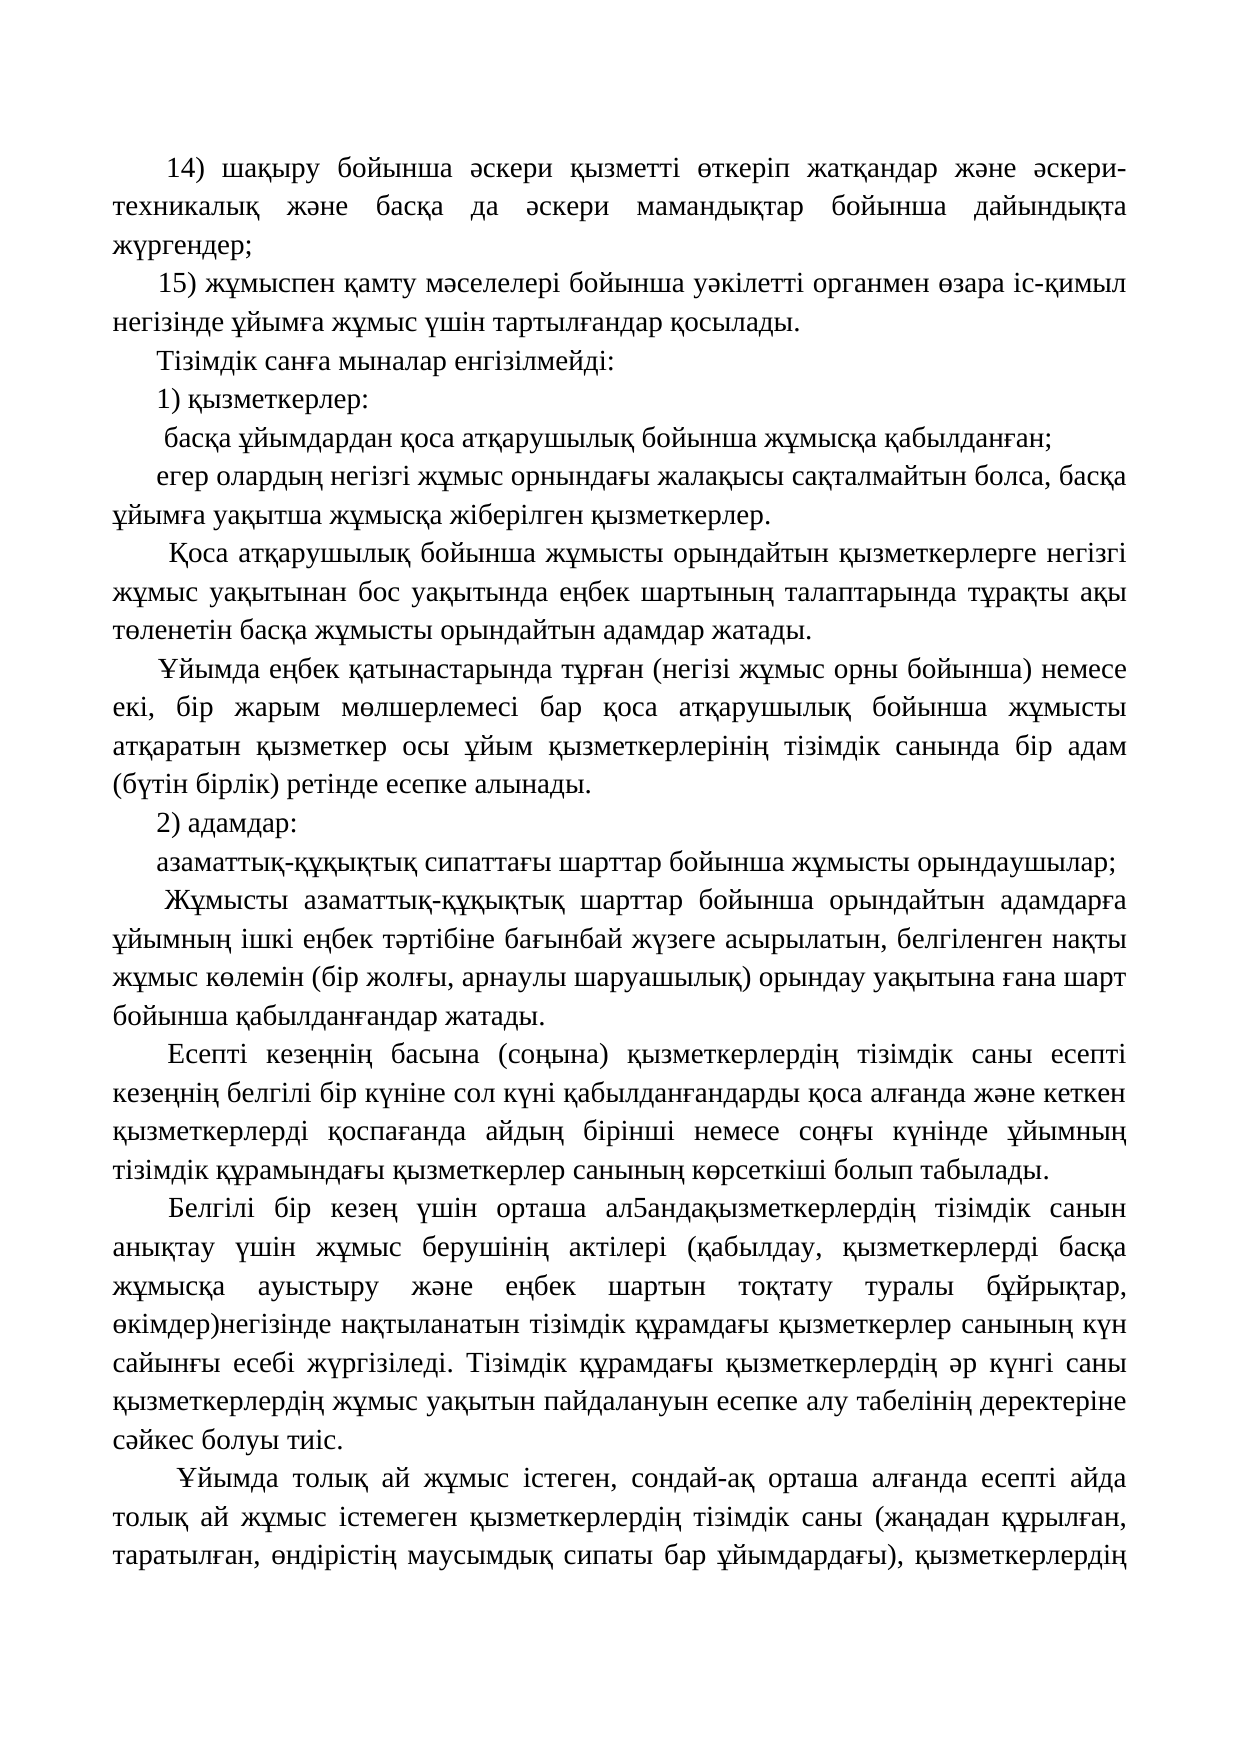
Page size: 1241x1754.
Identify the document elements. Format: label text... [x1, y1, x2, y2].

text басқа ұйымдардан қоса атқарушылық бойынша жұмысқа қабылданған; [112, 420, 1128, 453]
text Есепті кезеңнің басына (соңына) қызметкерлердің тізімдік саны есепті кезеңнің белгілі бір күніне сол күні қабылданғандарды қоса алғанда және кеткен қызметкерлерді қоспағанда айдың бірінші немесе соңғы күнінде ұйымның тізімдік құрамындағы қызметкерлер санының көрсеткіші болып табылады. [112, 1036, 1128, 1186]
text Қоса атқарушылық бойынша жұмысты орындайтын қызметкерлерге негізгі жұмыс уақытынан бос уақытында еңбек шартының талаптарында тұрақты ақы төленетін басқа жұмысты орындайтын адамдар жатады. [112, 535, 1128, 646]
text егер олардың негізгі жұмыс орнындағы жалақысы сақталмайтын болса, басқа ұйымға уақытша жұмысқа жіберілген қызметкерлер. [112, 458, 1128, 530]
text Тізімдік санға мыналар енгізілмейді: [112, 343, 1128, 376]
text 1) қызметкерлер: [112, 381, 1128, 415]
text Белгілі бір кезең үшін орташа ал5андақызметкерлердің тізімдік санын анықтау үшін жұмыс берушінің актілері (қабылдау, қызметкерлерді басқа жұмысқа ауыстыру және еңбек шартын тоқтату туралы бұйрықтар, өкімдер)негізінде нақтыланатын тізімдік құрамдағы қызметкерлер санының күн сайынғы есебі жүргізіледі. Тізімдік құрамдағы қызметкерлердің әр күнгі саны қызметкерлердің жұмыс уақытын пайдалануын есепке алу табелінің деректеріне сәйкес болуы тиіс. [112, 1191, 1128, 1455]
text 14) шақыру бойынша әскери қызметті өткеріп жатқандар және әскери-техникалық және басқа да әскери мамандықтар бойынша дайындықта жүргендер; [112, 150, 1128, 261]
text 15) жұмыспен қамту мәселелері бойынша уәкілетті органмен өзара іс-қимыл негізінде ұйымға жұмыс үшін тартылғандар қосылады. [112, 266, 1128, 338]
text Ұйымда еңбек қатынастарында тұрған (негізі жұмыс орны бойынша) немесе екі, бір жарым мөлшерлемесі бар қоса атқарушылық бойынша жұмысты атқаратын қызметкер осы ұйым қызметкерлерінің тізімдік санында бір адам (бүтін бірлік) ретінде есепке алынады. [112, 651, 1128, 800]
text азаматтық-құқықтық сипаттағы шарттар бойынша жұмысты орындаушылар; [112, 844, 1128, 877]
text 2) адамдар: [112, 805, 1128, 839]
text Жұмысты азаматтық-құқықтық шарттар бойынша орындайтын адамдарға ұйымның ішкі еңбек тәртібіне бағынбай жүзеге асырылатын, белгіленген нақты жұмыс көлемін (бір жолғы, арнаулы шаруашылық) орындау уақытына ғана шарт бойынша қабылданғандар жатады. [112, 882, 1128, 1031]
